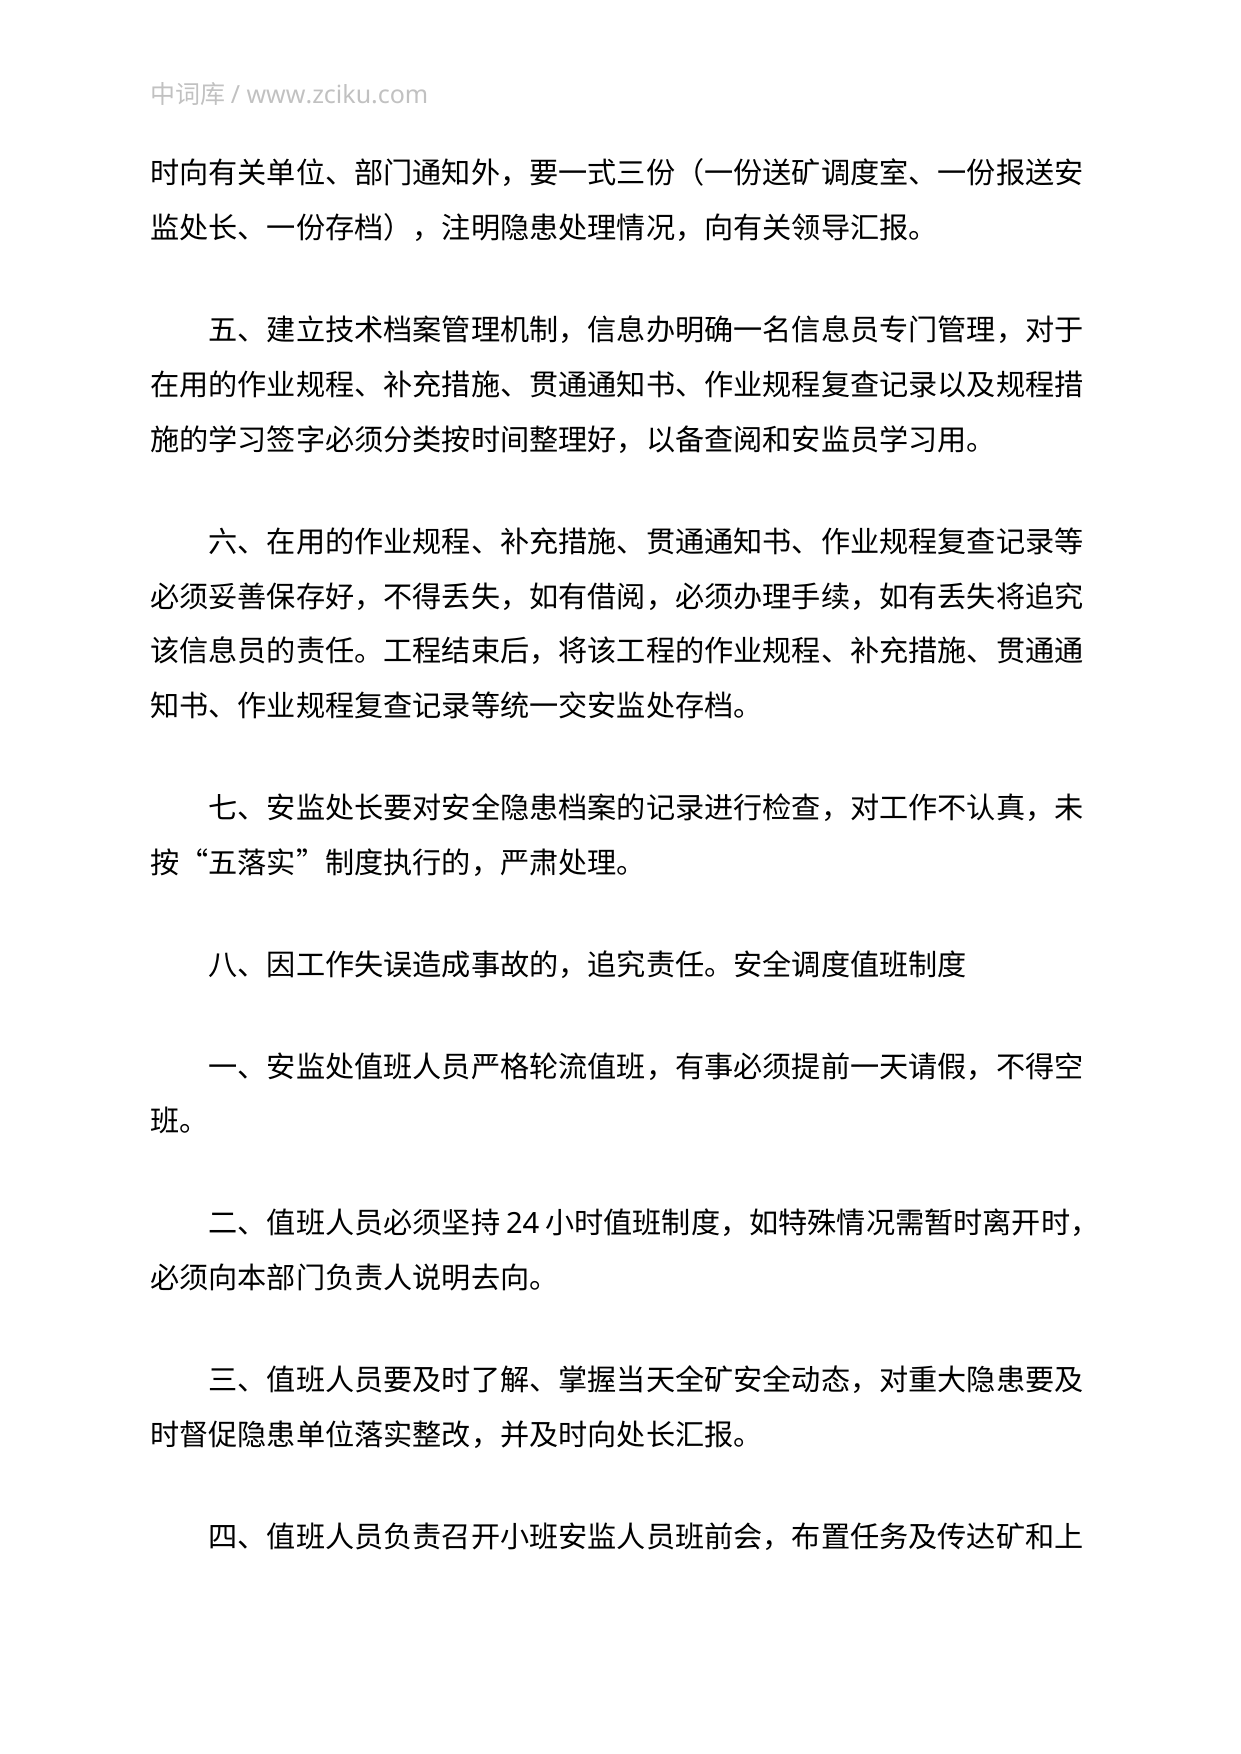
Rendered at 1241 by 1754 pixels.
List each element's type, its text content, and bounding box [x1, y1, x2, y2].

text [150, 1513, 1090, 1556]
text 二、值班人员必须坚持24小时值班制度，如特殊情况需暂时离开时，必须向本部门负责人说明去向。 [150, 1200, 1090, 1297]
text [150, 150, 1090, 247]
text 三、值班人员要及时了解、掌握当天全矿安全动态，对重大隐患要及时督促隐患单位落实整改，并及时向处长汇报。 [150, 1357, 1090, 1454]
text 五、建立技术档案管理机制，信息办明确一名信息员专门管理，对于在用的作业规程、补充措施、贯通通知书、作业规程复查记录以及规程措施的学习签字必须分类按时间整理好，以备查阅和安监员学习用。 [150, 307, 1090, 459]
text 一、安监处值班人员严格轮流值班，有事必须提前一天请假，不得空班。 [150, 1043, 1090, 1140]
text 八、因工作失误造成事故的，追究责任。安全调度值班制度 [150, 941, 1090, 984]
text 七、安监处长要对安全隐患档案的记录进行检查，对工作不认真，未按“五落实”制度执行的，严肃处理。 [150, 785, 1090, 882]
text 六、在用的作业规程、补充措施、贯通通知书、作业规程复查记录等必须妥善保存好，不得丢失，如有借阅，必须办理手续，如有丢失将追究该信息员的责任。工程结束后，将该工程的作业规程、补充措施、贯通通知书、作业规程复查记录等统一交安监处存档。 [150, 518, 1090, 725]
